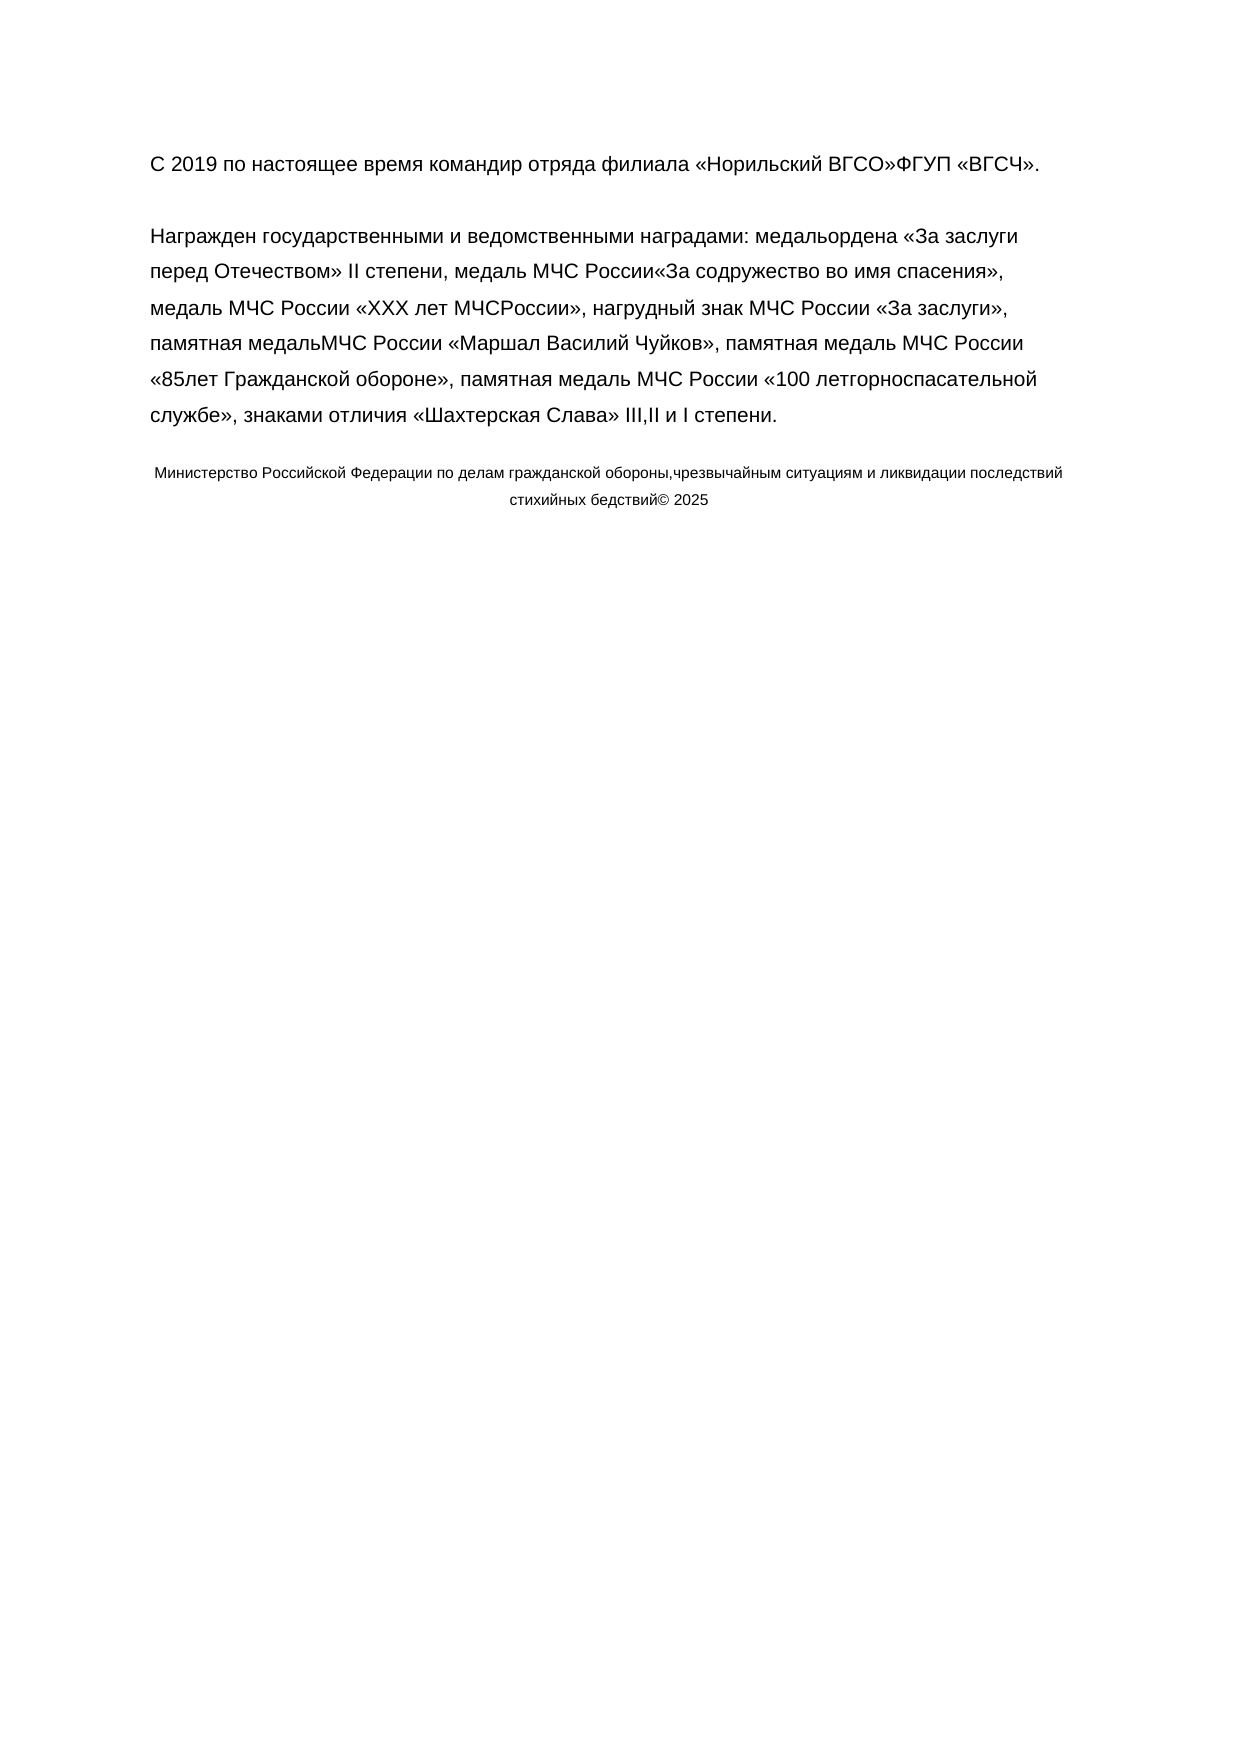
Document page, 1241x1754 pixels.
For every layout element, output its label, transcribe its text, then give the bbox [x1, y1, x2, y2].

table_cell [140, 150, 1078, 464]
table_cell Министерство Российской Федерации по делам гражданской обороны,чрезвычайным ситуациям и ликвидации последствий стихийных бедствий© 2025 [140, 464, 1078, 546]
